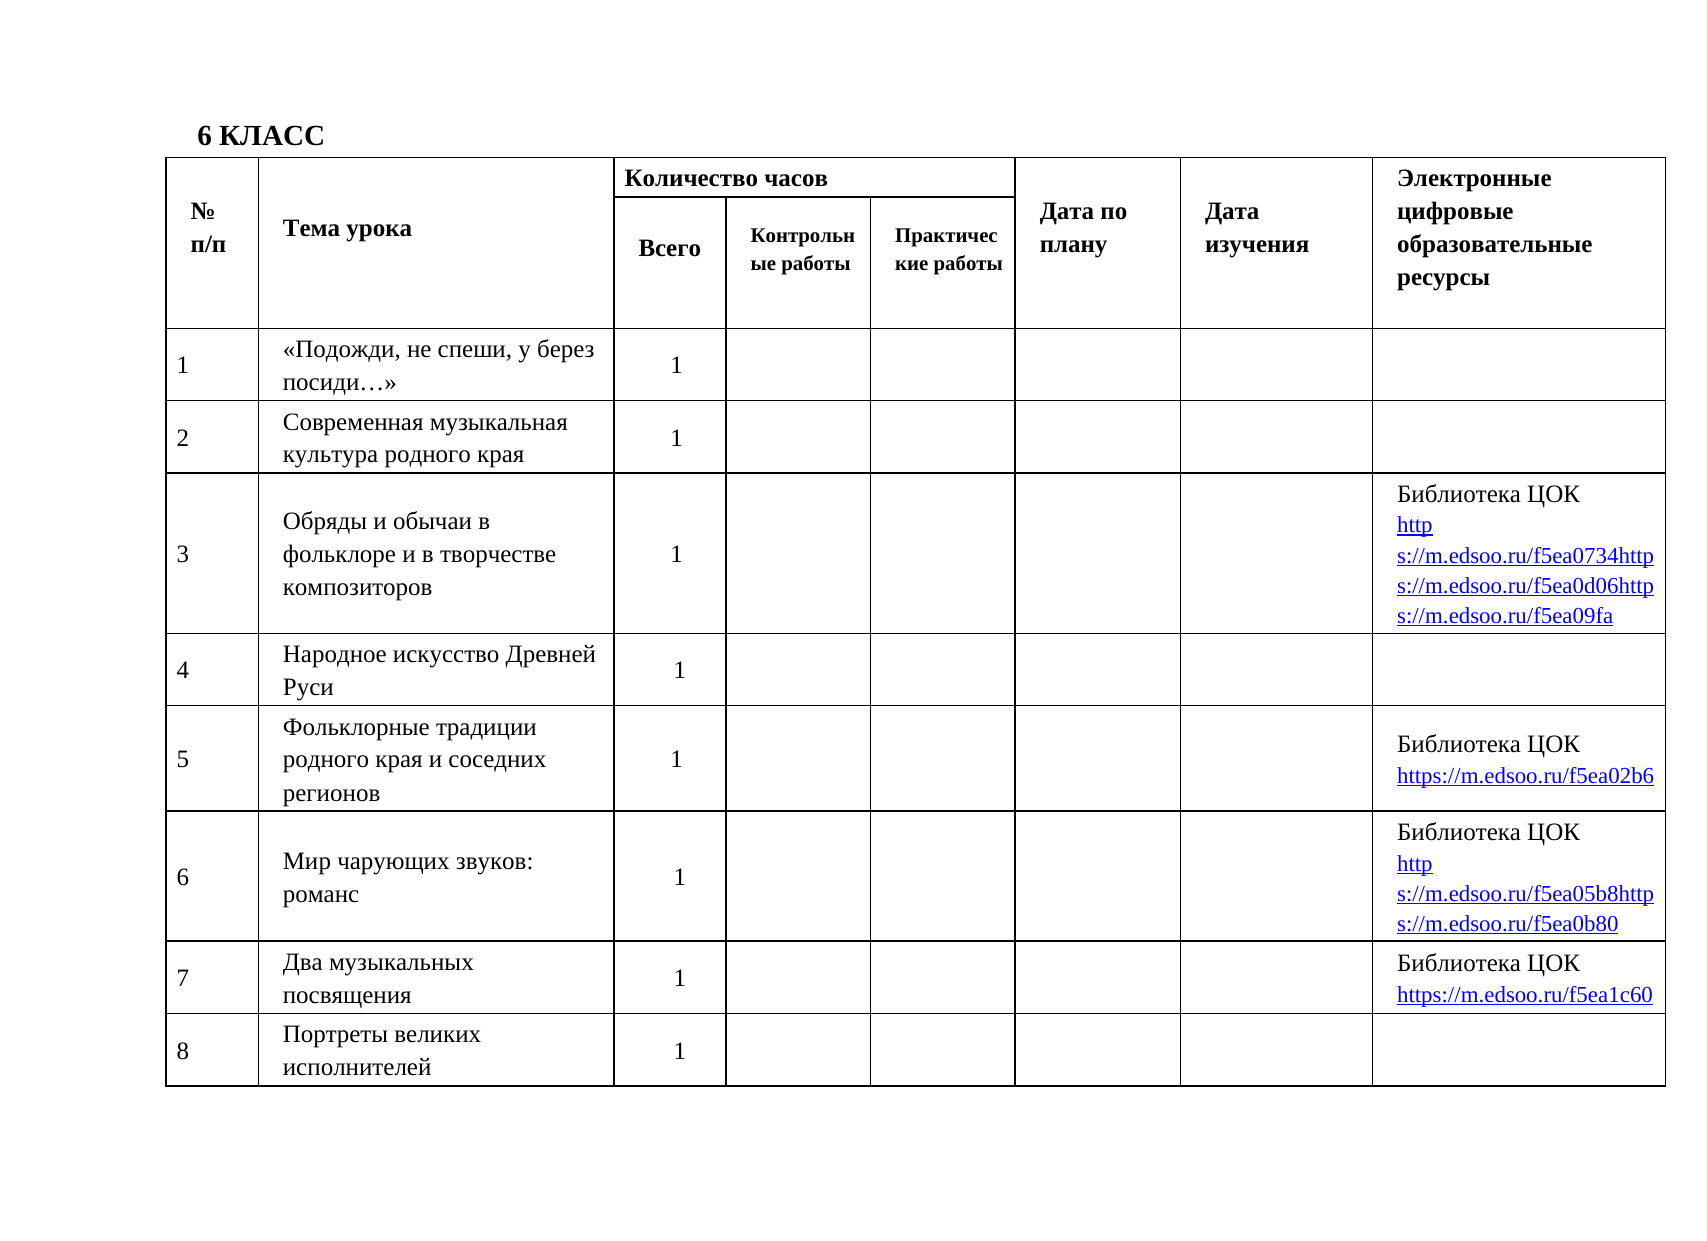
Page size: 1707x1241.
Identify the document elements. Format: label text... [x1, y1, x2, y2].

table_cell Библиотека ЦОК https://m.edsoo.ru/f5ea0734https://m.edsoo.ru/f5ea0d06https://m.edsoo.ru/f5ea09fa [1373, 474, 1665, 632]
table_cell [1016, 942, 1180, 1013]
table_cell [1181, 812, 1372, 940]
table_cell 5 [167, 706, 258, 810]
table_cell [727, 474, 870, 632]
table_cell [727, 812, 870, 940]
table_cell Библиотека ЦОК https://m.edsoo.ru/f5ea05b8https://m.edsoo.ru/f5ea0b80 [1373, 812, 1665, 940]
table_cell [727, 401, 870, 472]
table_cell 1 [615, 706, 725, 810]
table_cell 1 [615, 942, 725, 1013]
table_cell [871, 1014, 1014, 1085]
table_cell [1016, 401, 1180, 472]
table_cell [1016, 706, 1180, 810]
table_cell Мир чарующих звуков: романс [259, 812, 613, 940]
table_header Дата по плану [1016, 158, 1180, 327]
table_cell 6 [167, 812, 258, 940]
table_cell Современная музыкальная культура родного края [259, 401, 613, 472]
table_header № п/п [167, 158, 258, 327]
table_header Количество часов [615, 158, 1014, 196]
table_cell [1181, 706, 1372, 810]
table_header Тема урока [259, 158, 613, 327]
table_cell Библиотека ЦОК https://m.edsoo.ru/f5ea02b6 [1373, 706, 1665, 810]
text 6 КЛАСС [190, 118, 1618, 152]
table_cell [871, 474, 1014, 632]
table_cell Практические работы [871, 198, 1014, 327]
table_cell Фольклорные традиции родного края и соседних регионов [259, 706, 613, 810]
table_cell [1016, 329, 1180, 400]
table_cell Народное искусство Древней Руси [259, 634, 613, 705]
table_cell 1 [615, 1014, 725, 1085]
table_cell [1181, 474, 1372, 632]
table_cell [1373, 634, 1665, 705]
table_cell [727, 634, 870, 705]
table_cell Контрольные работы [727, 198, 870, 327]
table_cell 2 [167, 401, 258, 472]
table_cell 4 [167, 634, 258, 705]
table_cell 1 [615, 812, 725, 940]
table_header Дата изучения [1181, 158, 1372, 327]
table_cell [1181, 329, 1372, 400]
table_cell 8 [167, 1014, 258, 1085]
table_cell [871, 812, 1014, 940]
table_cell [1016, 634, 1180, 705]
table_cell 1 [615, 634, 725, 705]
table_cell [871, 706, 1014, 810]
table_cell [1016, 812, 1180, 940]
table_header Электронные цифровые образовательные ресурсы [1373, 158, 1665, 327]
table_cell 1 [615, 474, 725, 632]
table_cell [1373, 1014, 1665, 1085]
table_cell [1016, 1014, 1180, 1085]
table_cell [1373, 329, 1665, 400]
table_cell [1181, 942, 1372, 1013]
table_cell [727, 329, 870, 400]
table_cell [871, 329, 1014, 400]
table_cell [871, 634, 1014, 705]
table_cell 7 [167, 942, 258, 1013]
table_cell [1016, 474, 1180, 632]
table_cell Два музыкальных посвящения [259, 942, 613, 1013]
table_cell [1373, 401, 1665, 472]
table_cell [871, 401, 1014, 472]
table_cell «Подожди, не спеши, у берез посиди…» [259, 329, 613, 400]
table_cell [1181, 1014, 1372, 1085]
table_cell [1181, 634, 1372, 705]
table_cell Всего [615, 198, 725, 327]
table_cell 1 [615, 329, 725, 400]
table_cell Портреты великих исполнителей [259, 1014, 613, 1085]
table_cell 3 [167, 474, 258, 632]
table_cell 1 [615, 401, 725, 472]
table_cell [1181, 401, 1372, 472]
table_cell [727, 1014, 870, 1085]
table_cell [871, 942, 1014, 1013]
table_cell 1 [167, 329, 258, 400]
table_cell [727, 706, 870, 810]
table_cell Обряды и обычаи в фольклоре и в творчестве композиторов [259, 474, 613, 632]
table_cell [727, 942, 870, 1013]
table_cell Библиотека ЦОК https://m.edsoo.ru/f5ea1c60 [1373, 942, 1665, 1013]
